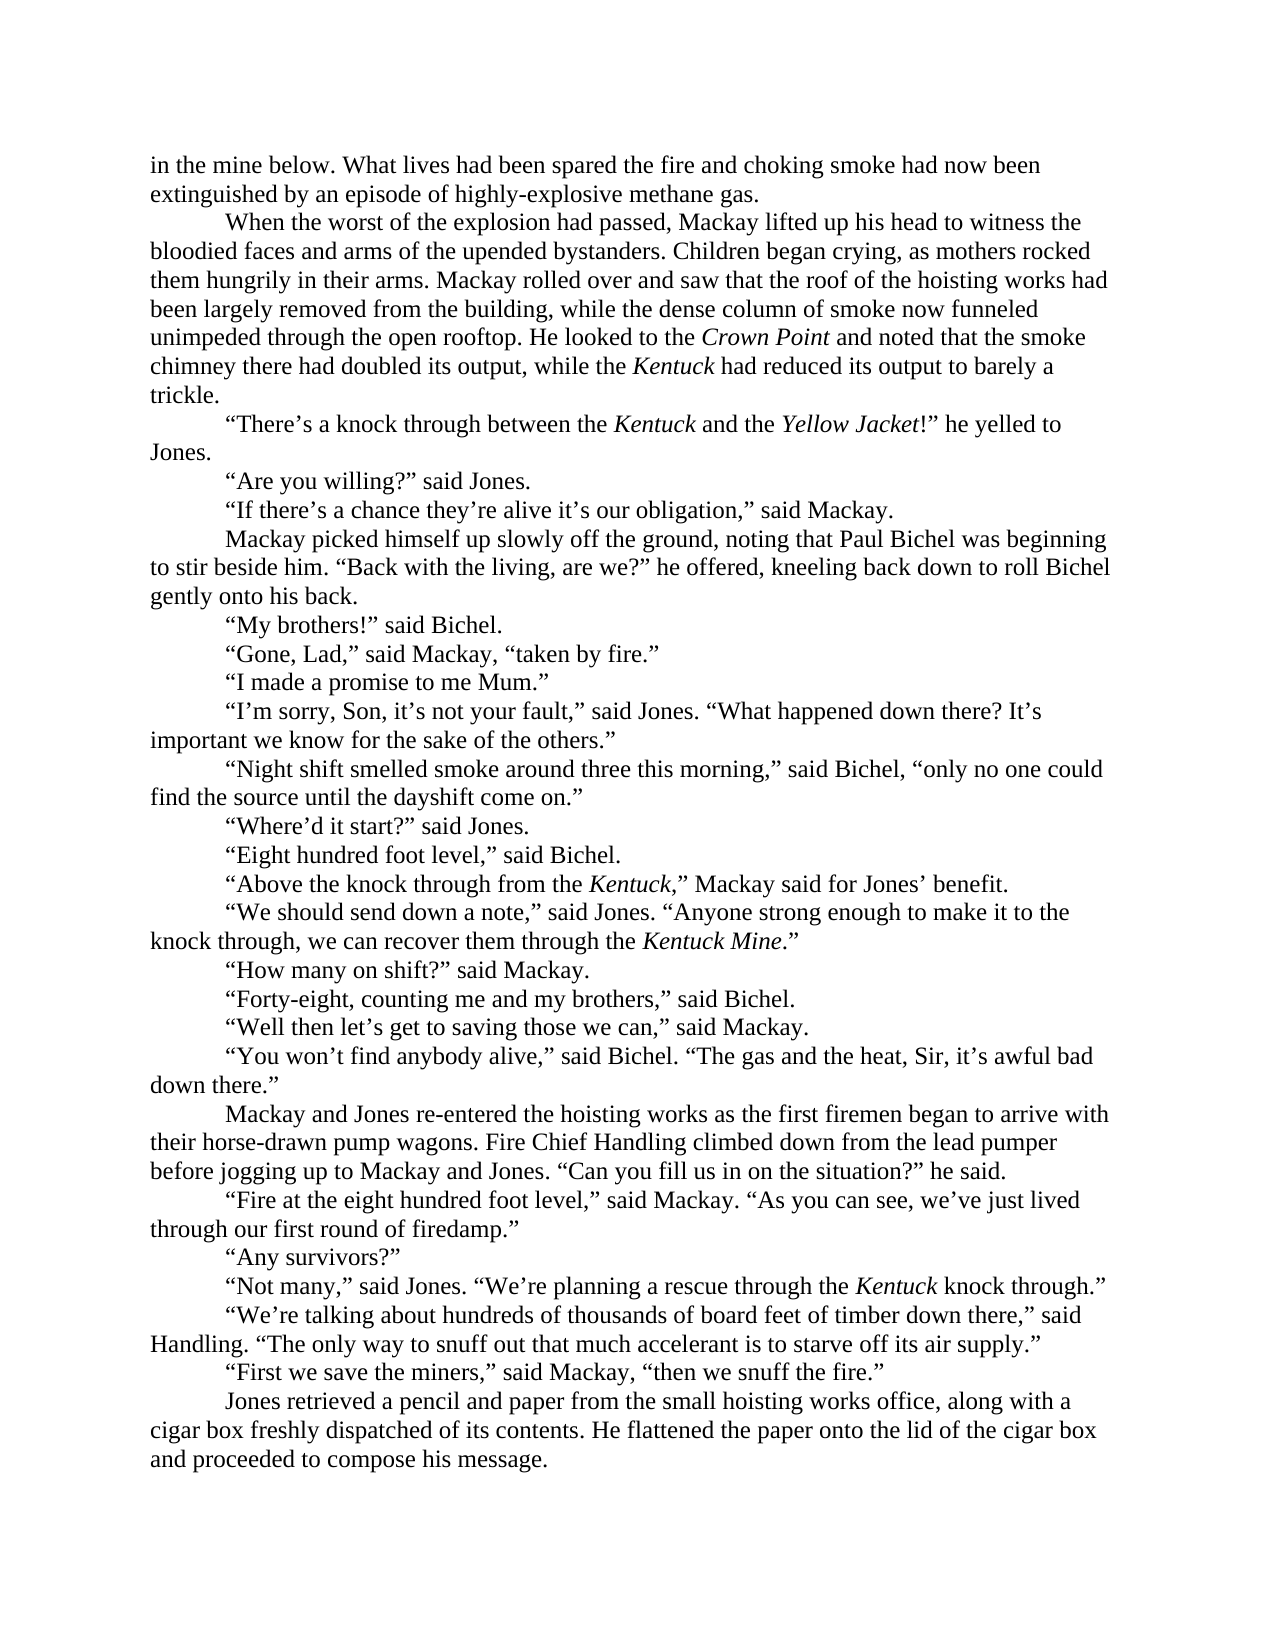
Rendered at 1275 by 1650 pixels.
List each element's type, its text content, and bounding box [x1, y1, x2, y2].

text “Above the knock through from the Kentuck,” Mackay said for Jones’ benefit. [150, 869, 1125, 897]
text “Forty-eight, counting me and my brothers,” said Bichel. [150, 984, 1125, 1012]
text “Any survivors?” [150, 1242, 1125, 1271]
text “Night shift smelled smoke around three this morning,” said Bichel, “only no one could find the source until the dayshift come on.” [150, 754, 1125, 811]
text Mackay and Jones re-entered the hoisting works as the first firemen began to arrive with their horse-drawn pump wagons. Fire Chief Handling climbed down from the lead pumper before jogging up to Mackay and Jones. “Can you fill us in on the situation?” he said. [150, 1099, 1125, 1185]
text “Gone, Lad,” said Mackay, “taken by fire.” [150, 639, 1125, 667]
text “Well then let’s get to saving those we can,” said Mackay. [150, 1012, 1125, 1041]
text “Not many,” said Jones. “We’re planning a rescue through the Kentuck knock through.” [150, 1271, 1125, 1300]
text When the worst of the explosion had passed, Mackay lifted up his head to witness the bloodied faces and arms of the upended bystanders. Children began crying, as mothers rocked them hungrily in their arms. Mackay rolled over and saw that the roof of the hoisting works had been largely removed from the building, while the dense column of smoke now funneled unimpeded through the open rooftop. He looked to the Crown Point and noted that the smoke chimney there had doubled its output, while the Kentuck had reduced its output to barely a trickle. [150, 207, 1125, 409]
text Jones retrieved a pencil and paper from the small hoisting works office, along with a cigar box freshly dispatched of its contents. He flattened the paper onto the lid of the cigar box and proceeded to compose his message. [150, 1386, 1125, 1472]
text “First we save the miners,” said Mackay, “then we snuff the fire.” [150, 1357, 1125, 1386]
text “Where’d it start?” said Jones. [150, 811, 1125, 840]
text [150, 150, 1125, 207]
text “I’m sorry, Son, it’s not your fault,” said Jones. “What happened down there? It’s important we know for the sake of the others.” [150, 696, 1125, 754]
text “Eight hundred foot level,” said Bichel. [150, 840, 1125, 869]
text Mackay picked himself up slowly off the ground, noting that Paul Bichel was beginning to stir beside him. “Back with the living, are we?” he offered, kneeling back down to roll Bichel gently onto his back. [150, 524, 1125, 610]
text “How many on shift?” said Mackay. [150, 955, 1125, 984]
text “My brothers!” said Bichel. [150, 610, 1125, 639]
text “You won’t find anybody alive,” said Bichel. “The gas and the heat, Sir, it’s awful bad down there.” [150, 1041, 1125, 1099]
text “Fire at the eight hundred foot level,” said Mackay. “As you can see, we’ve just lived through our first round of firedamp.” [150, 1185, 1125, 1242]
text “I made a promise to me Mum.” [150, 667, 1125, 696]
text “We should send down a note,” said Jones. “Anyone strong enough to make it to the knock through, we can recover them through the Kentuck Mine.” [150, 897, 1125, 955]
text “There’s a knock through between the Kentuck and the Yellow Jacket!” he yelled to Jones. [150, 409, 1125, 466]
text “We’re talking about hundreds of thousands of board feet of timber down there,” said Handling. “The only way to snuff out that much accelerant is to starve off its air supply.” [150, 1300, 1125, 1357]
text “Are you willing?” said Jones. [150, 466, 1125, 495]
text “If there’s a chance they’re alive it’s our obligation,” said Mackay. [150, 495, 1125, 524]
